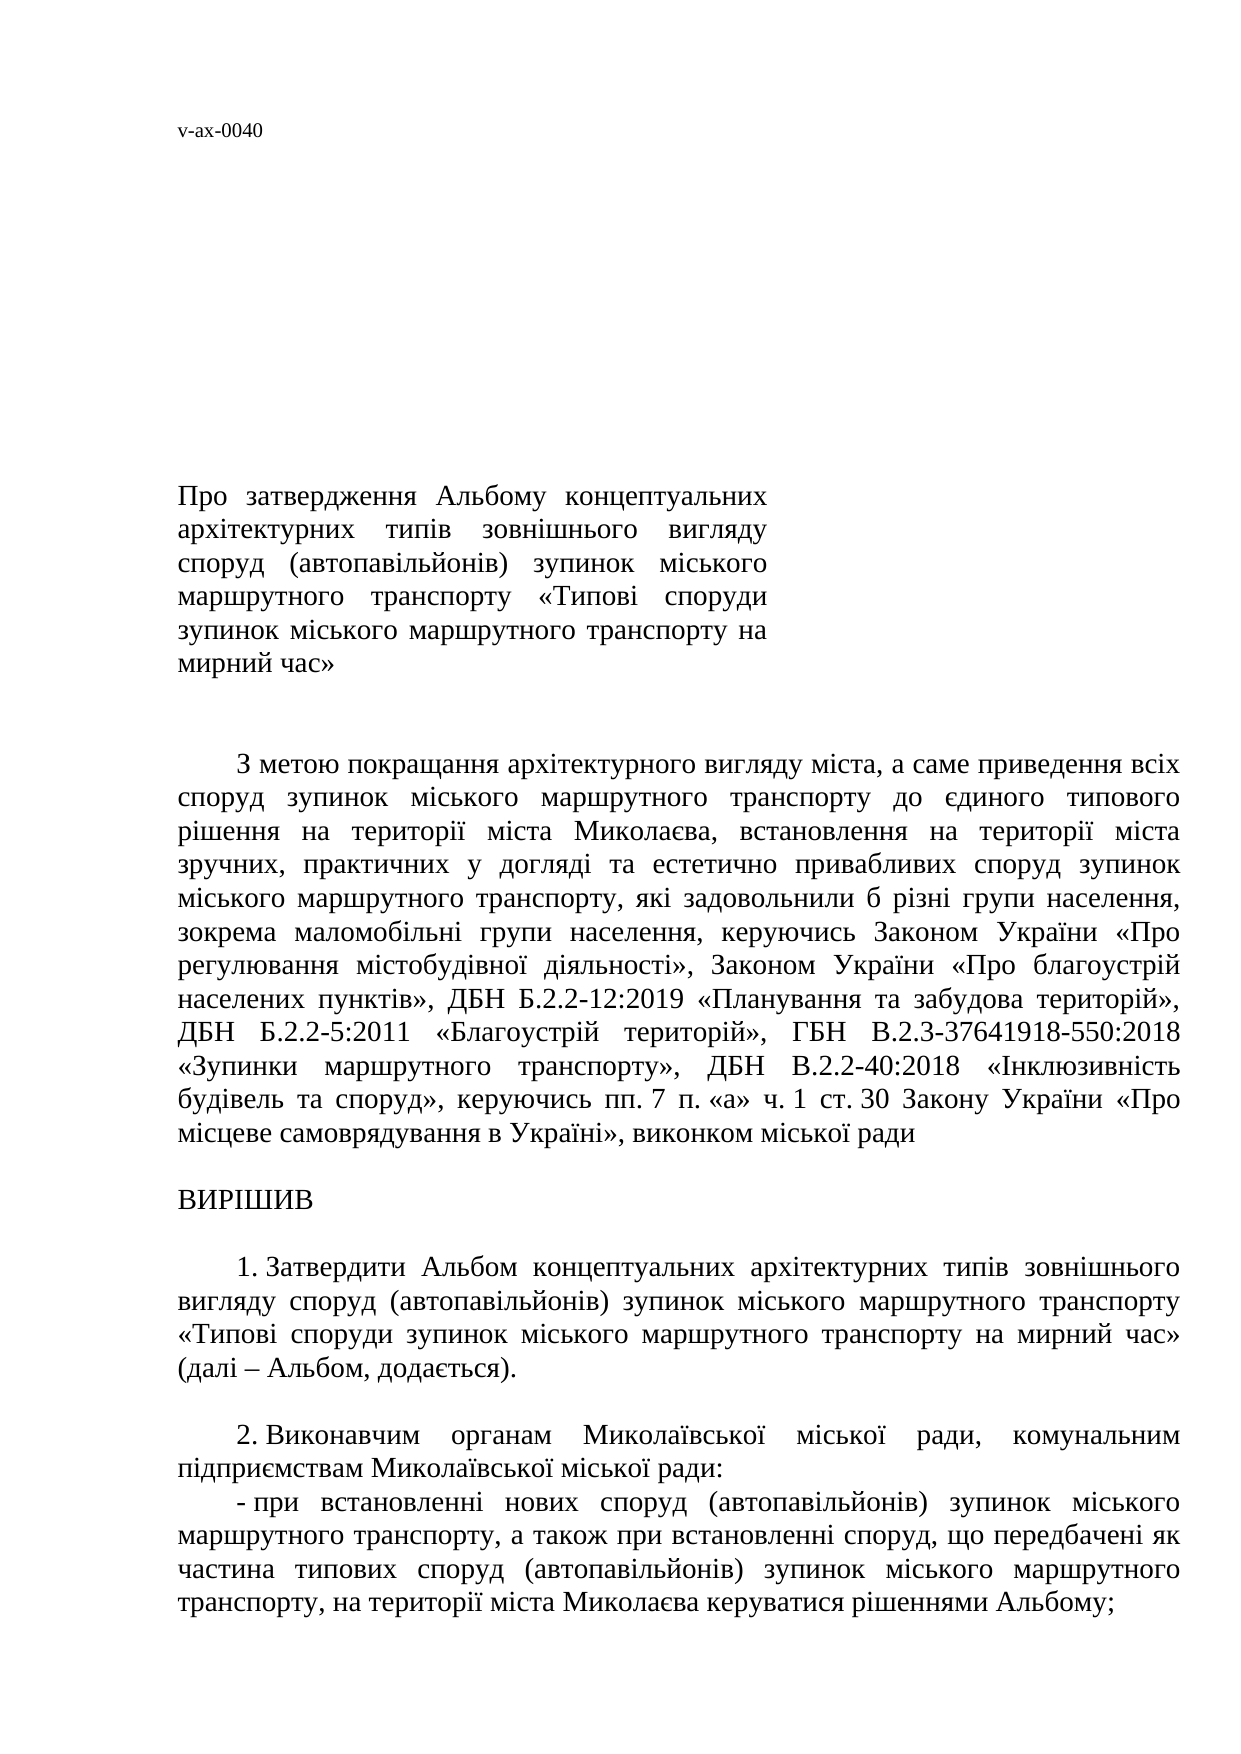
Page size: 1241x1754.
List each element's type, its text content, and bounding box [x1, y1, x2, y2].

text ВИРІШИВ [177, 1182, 1181, 1216]
text v-ax-0040 [177, 118, 1181, 142]
text З метою покращання архітектурного вигляду міста, а саме приведення всіх споруд зупинок міського маршрутного транспорту до єдиного типового рішення на території міста Миколаєва, встановлення на території міста зручних, практичних у догляді та естетично привабливих споруд зупинок міського маршрутного транспорту, які задовольнили б різні групи населення, зокрема маломобільні групи населення, керуючись Законом України «Про регулювання містобудівної діяльності», Законом України «Про благоустрій населених пунктів», ДБН Б.2.2-12:2019 «Планування та забудова територій», ДБН Б.2.2-5:2011 «Благоустрій територій», ГБН В.2.3-37641918-550:2018 «Зупинки маршрутного транспорту», ДБН В.2.2-40:2018 «Інклюзивність будівель та споруд», керуючись пп. 7 п. «а» ч. 1 ст. 30 Закону України «Про місцеве самоврядування в Україні», виконком міської ради [177, 746, 1181, 1148]
text 1. Затвердити Альбом концептуальних архітектурних типів зовнішнього вигляду споруд (автопавільйонів) зупинок міського маршрутного транспорту «Типові споруди зупинок міського маршрутного транспорту на мирний час» (далі – Альбом, додається). [177, 1249, 1181, 1383]
text - при встановленні нових споруд (автопавільйонів) зупинок міського маршрутного транспорту, а також при встановленні споруд, що передбачені як частина типових споруд (автопавільйонів) зупинок міського маршрутного транспорту, на території міста Миколаєва керуватися рішеннями Альбому; [177, 1484, 1181, 1618]
text 2. Виконавчим органам Миколаївської міської ради, комунальним підприємствам Миколаївської міської ради: [177, 1417, 1181, 1484]
text Про затвердження Альбому концептуальних архітектурних типів зовнішнього вигляду споруд (автопавільйонів) зупинок міського маршрутного транспорту «Типові споруди зупинок міського маршрутного транспорту на мирний час» [177, 478, 767, 679]
